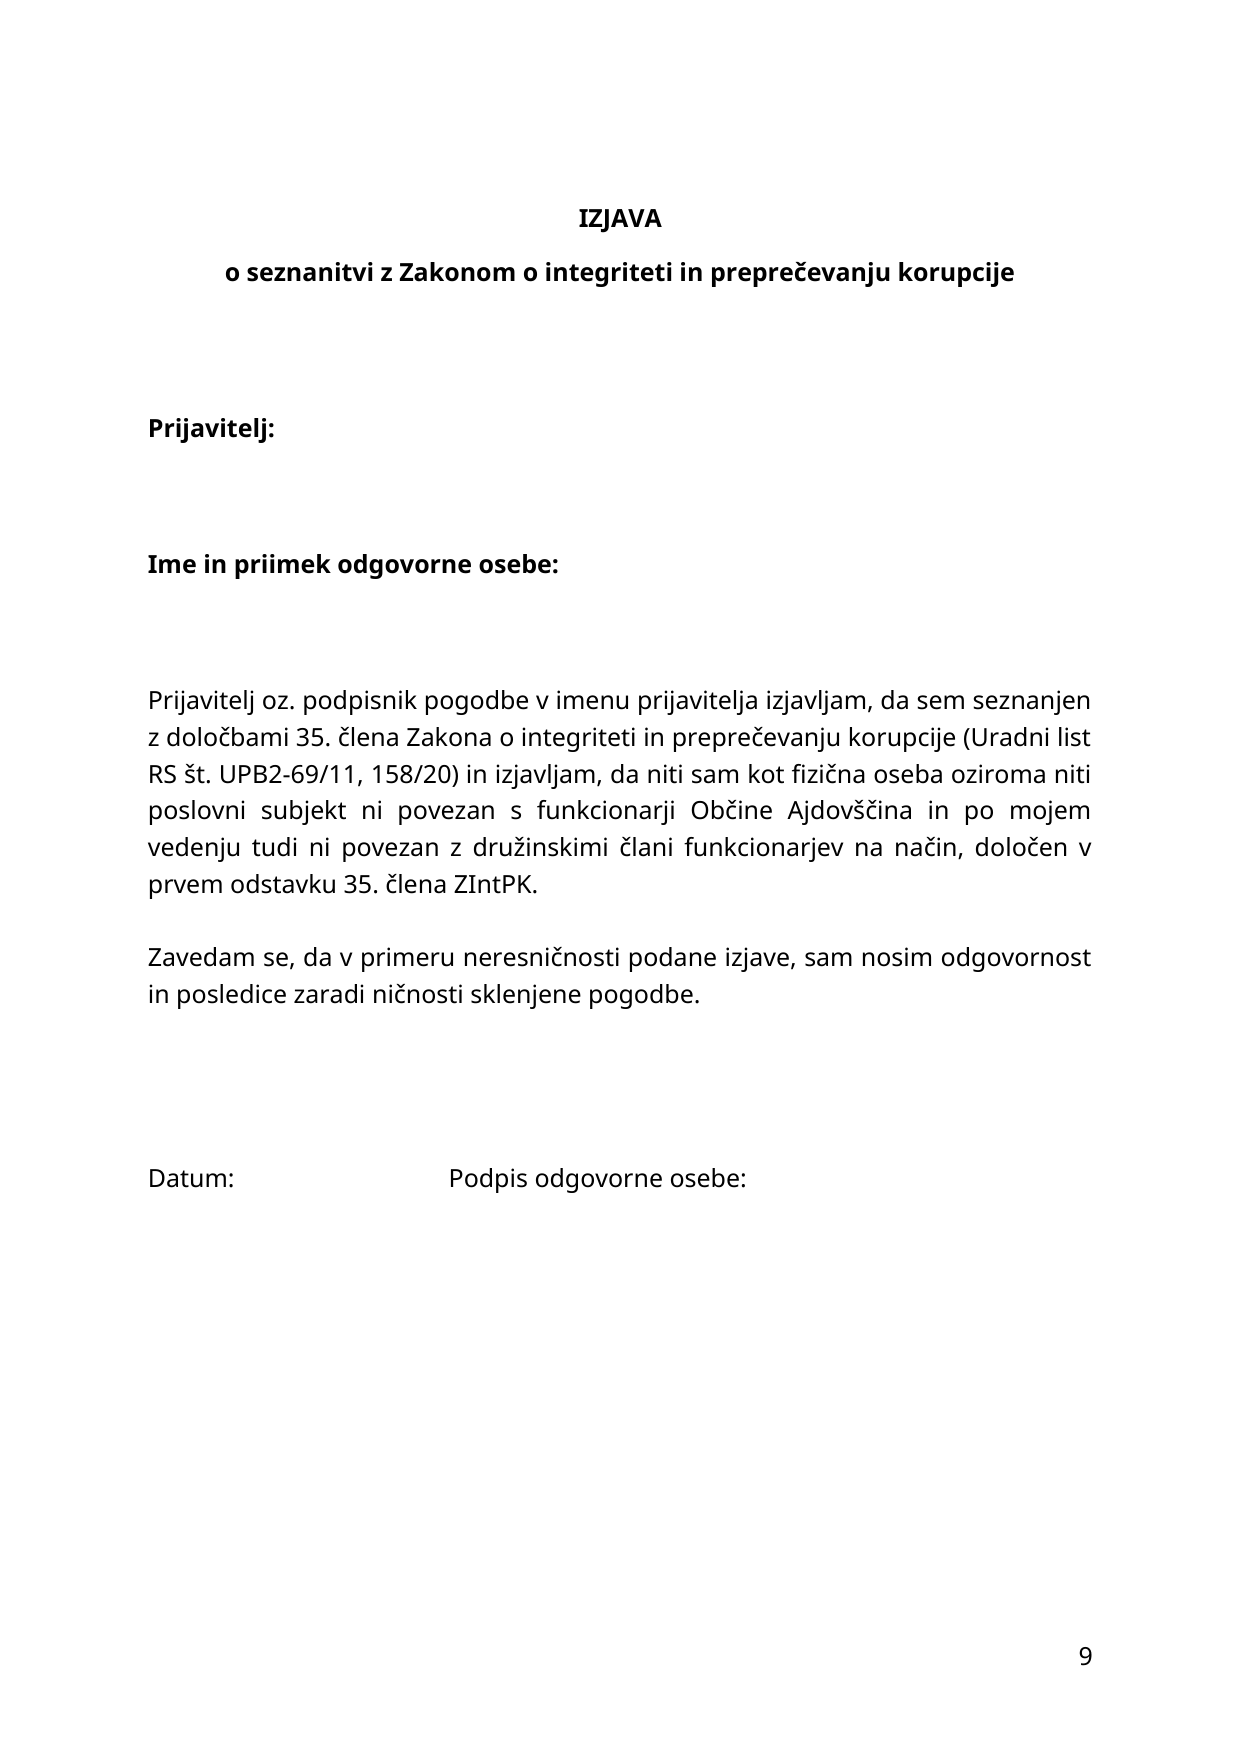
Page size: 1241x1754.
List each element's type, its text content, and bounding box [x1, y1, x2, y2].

text o seznanitvi z Zakonom o integriteti in preprečevanju korupcije [148, 254, 1092, 289]
text Datum: Podpis odgovorne osebe: [148, 1161, 1092, 1195]
text Prijavitelj: [148, 410, 1092, 444]
title Zavedam se, da v primeru neresničnosti podane izjave, sam nosim odgovornost in posledice zaradi ničnosti sklenjene pogodbe. [148, 940, 1092, 1011]
text Ime in priimek odgovorne osebe: [148, 546, 1092, 581]
text IZJAVA [148, 201, 1092, 235]
title Prijavitelj oz. podpisnik pogodbe v imenu prijavitelja izjavljam, da sem seznanjen z določbami 35. člena Zakona o integriteti in preprečevanju korupcije (Uradni list RS št. UPB2-69/11, 158/20) in izjavljam, da niti sam kot fizična oseba oziroma niti poslovni subjekt ni povezan s funkcionarji Občine Ajdovščina in po mojem vedenju tudi ni povezan z družinskimi člani funkcionarjev na način, določen v prvem odstavku 35. člena ZIntPK. [148, 683, 1092, 901]
